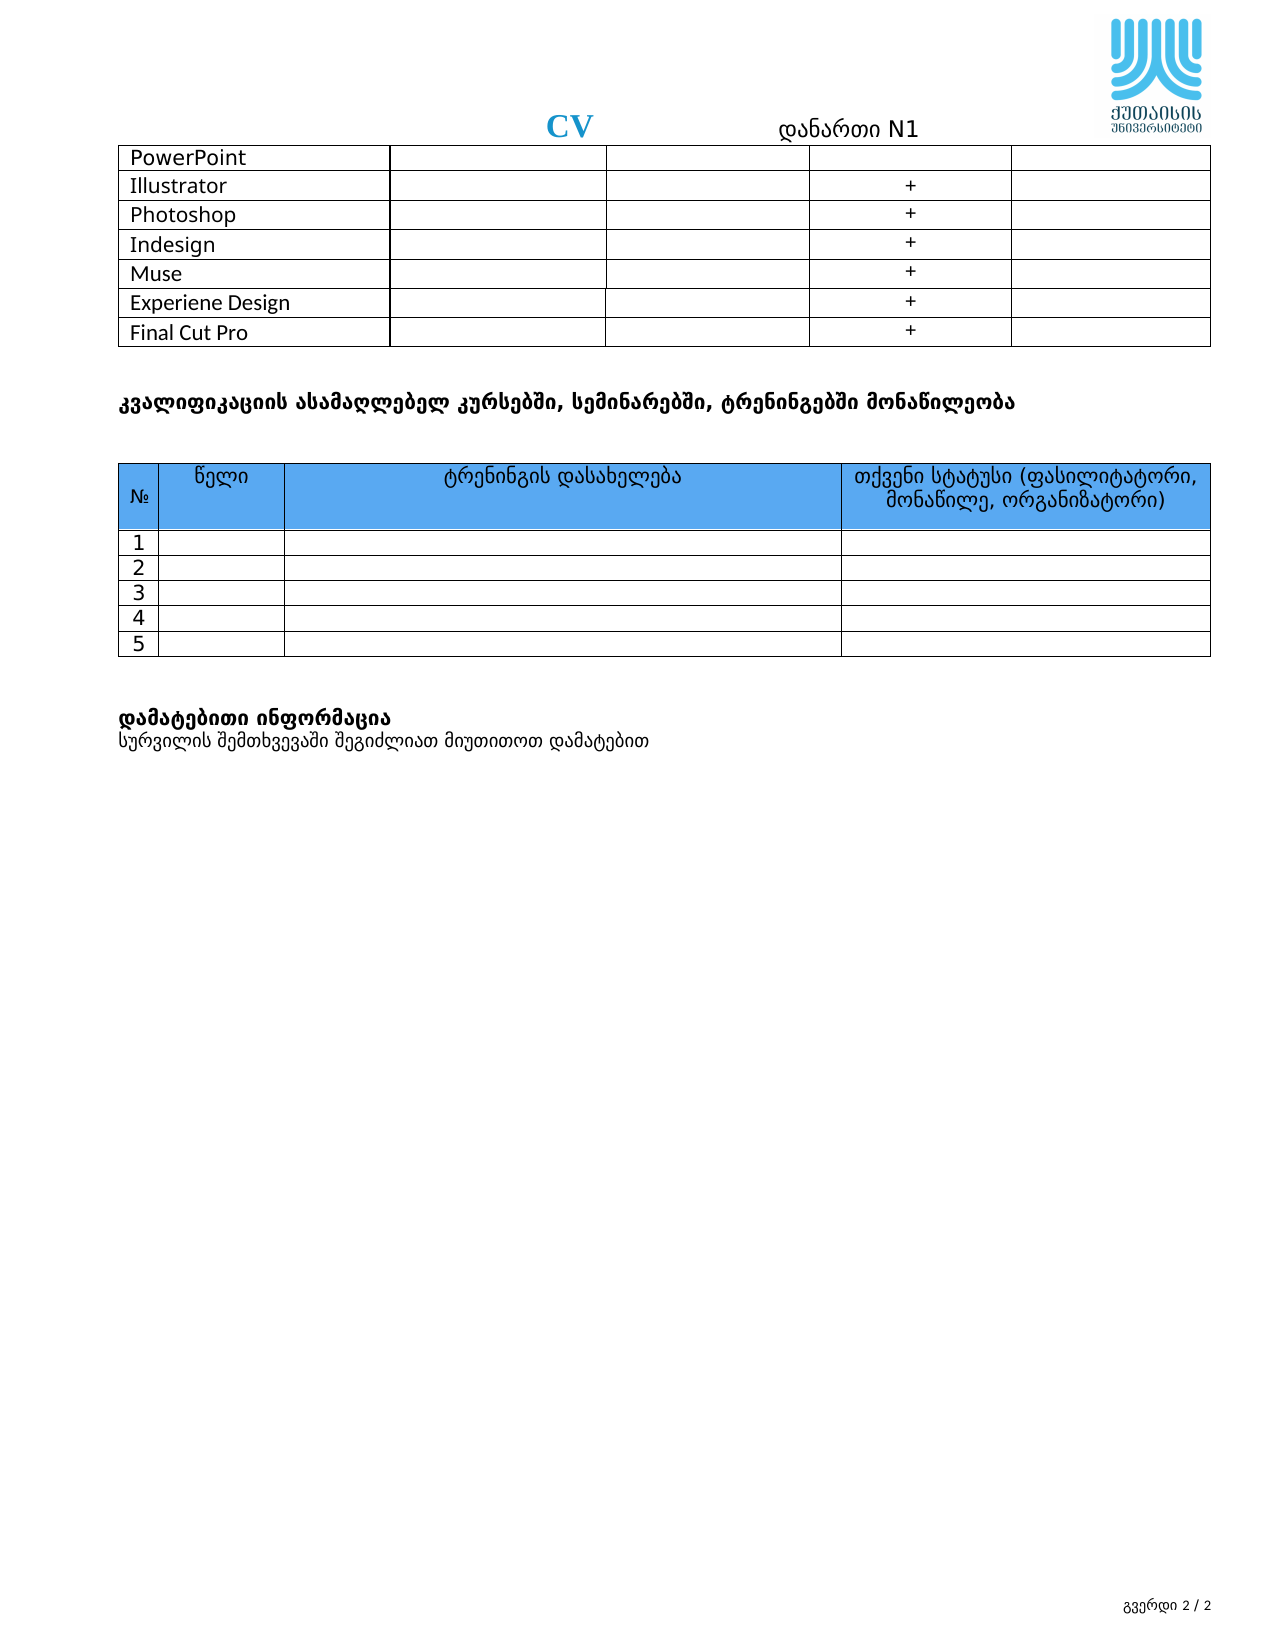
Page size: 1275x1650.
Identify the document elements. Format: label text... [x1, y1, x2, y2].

table_cell Experiene Design [119, 289, 389, 317]
table_cell [391, 318, 605, 346]
table_cell [285, 581, 841, 605]
table_cell [285, 556, 841, 580]
table_cell [607, 171, 809, 199]
table_cell Muse [119, 260, 389, 287]
table_cell 5 [119, 632, 158, 656]
table_cell [607, 230, 809, 258]
table_cell [285, 632, 841, 656]
table_cell Final Cut Pro [119, 318, 389, 346]
table_cell 3 [119, 581, 158, 605]
table_header [159, 464, 284, 529]
table_cell [842, 531, 1210, 555]
table_cell [391, 230, 606, 258]
table_cell + [810, 230, 1011, 258]
table_cell [1012, 318, 1210, 346]
picture [1094, 14, 1211, 138]
table_cell [391, 289, 605, 317]
table_cell Illustrator [119, 171, 389, 199]
table_cell [1012, 146, 1210, 170]
table_cell [159, 581, 284, 605]
table_cell [1012, 171, 1210, 199]
table_cell [119, 230, 389, 258]
table_cell + [810, 146, 1011, 170]
table_cell [285, 606, 841, 631]
table_cell [607, 201, 809, 229]
table_header [285, 464, 841, 529]
table_cell [391, 171, 606, 199]
table_cell + [810, 318, 1011, 346]
table_cell [159, 556, 284, 580]
table_cell [606, 318, 809, 346]
table_cell [391, 260, 606, 287]
table_cell + [810, 260, 1011, 287]
table_cell + [810, 201, 1011, 229]
table_cell [159, 531, 284, 555]
table_header [842, 464, 1210, 529]
table_cell 1 [119, 531, 158, 555]
table_cell [391, 146, 606, 170]
table_cell [842, 556, 1210, 580]
table_cell [1012, 289, 1210, 317]
table_cell Microsoft Office PowerPoint [119, 146, 389, 170]
table_cell [1012, 260, 1210, 287]
table_cell [391, 201, 606, 229]
table_cell [607, 260, 809, 287]
table_cell 4 [119, 606, 158, 631]
table_cell [842, 606, 1210, 631]
table_cell [607, 146, 809, 170]
table_cell [159, 606, 284, 631]
table_cell [842, 581, 1210, 605]
table_cell [1012, 201, 1210, 229]
table_cell + [810, 289, 1011, 317]
table_cell [285, 531, 841, 555]
table_cell + [810, 171, 1011, 199]
table_cell [842, 632, 1210, 656]
table_cell [1012, 230, 1210, 258]
table_cell 2 [119, 556, 158, 580]
table_cell [606, 289, 809, 317]
table_cell [159, 632, 284, 656]
table_cell Photoshop [119, 201, 389, 229]
table_header [119, 464, 158, 529]
